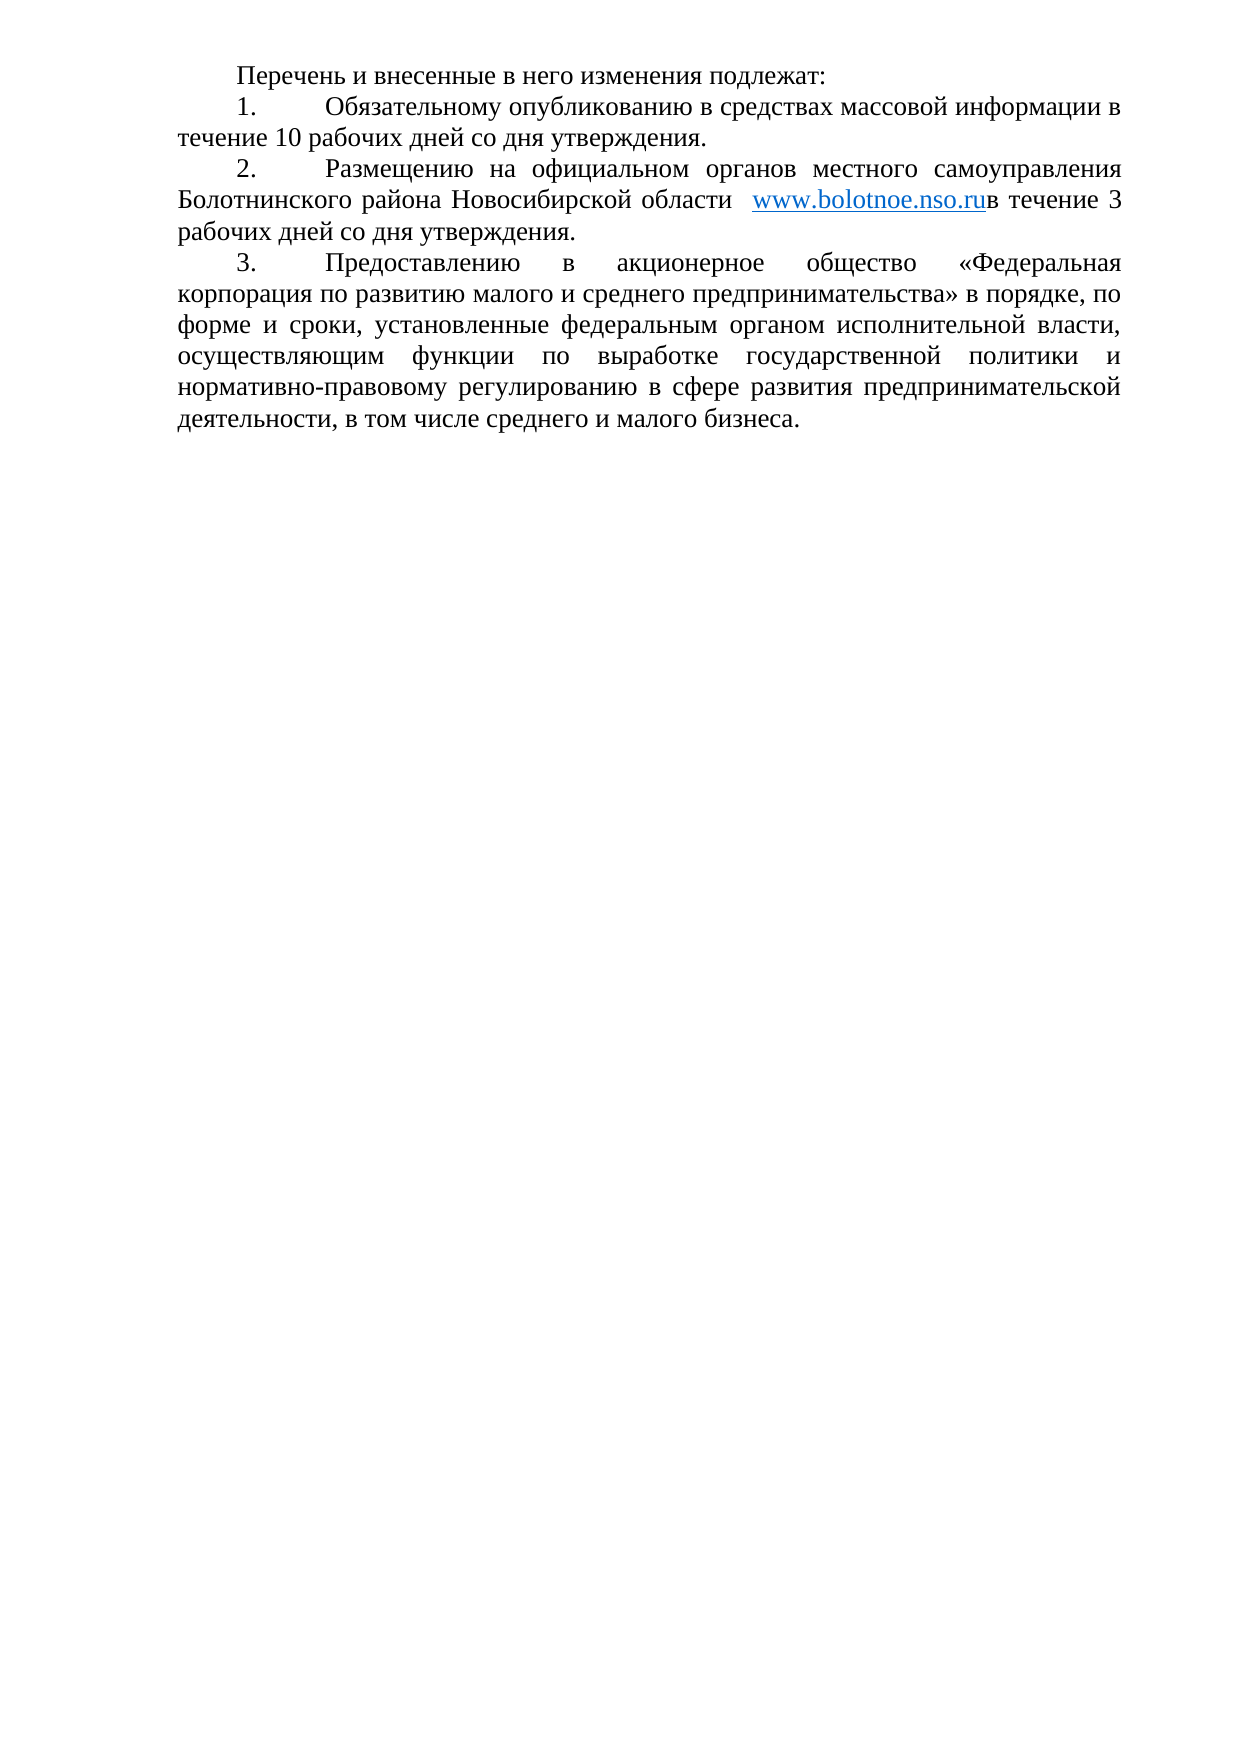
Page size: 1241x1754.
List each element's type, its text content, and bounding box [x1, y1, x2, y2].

list Обязательному опубликованию в средствах массовой информации в течение 10 рабочих дней со дня утверждения. [177, 90, 1122, 152]
list Предоставлению в акционерное общество «Федеральная корпорация по развитию малого и среднего предпринимательства» в порядке, по форме и сроки, установленные федеральным органом исполнительной власти, осуществляющим функции по выработке государственной политики и нормативно-правовому регулированию в сфере развития предпринимательской деятельности, в том числе среднего и малого бизнеса. [177, 246, 1122, 433]
text Перечень и внесенные в него изменения подлежат: [177, 59, 1122, 90]
list Размещению на официальном органов местного самоуправления Болотнинского района Новосибирской области www.bolotnoe.nso.ruв течение 3 рабочих дней со дня утверждения. [177, 152, 1122, 246]
